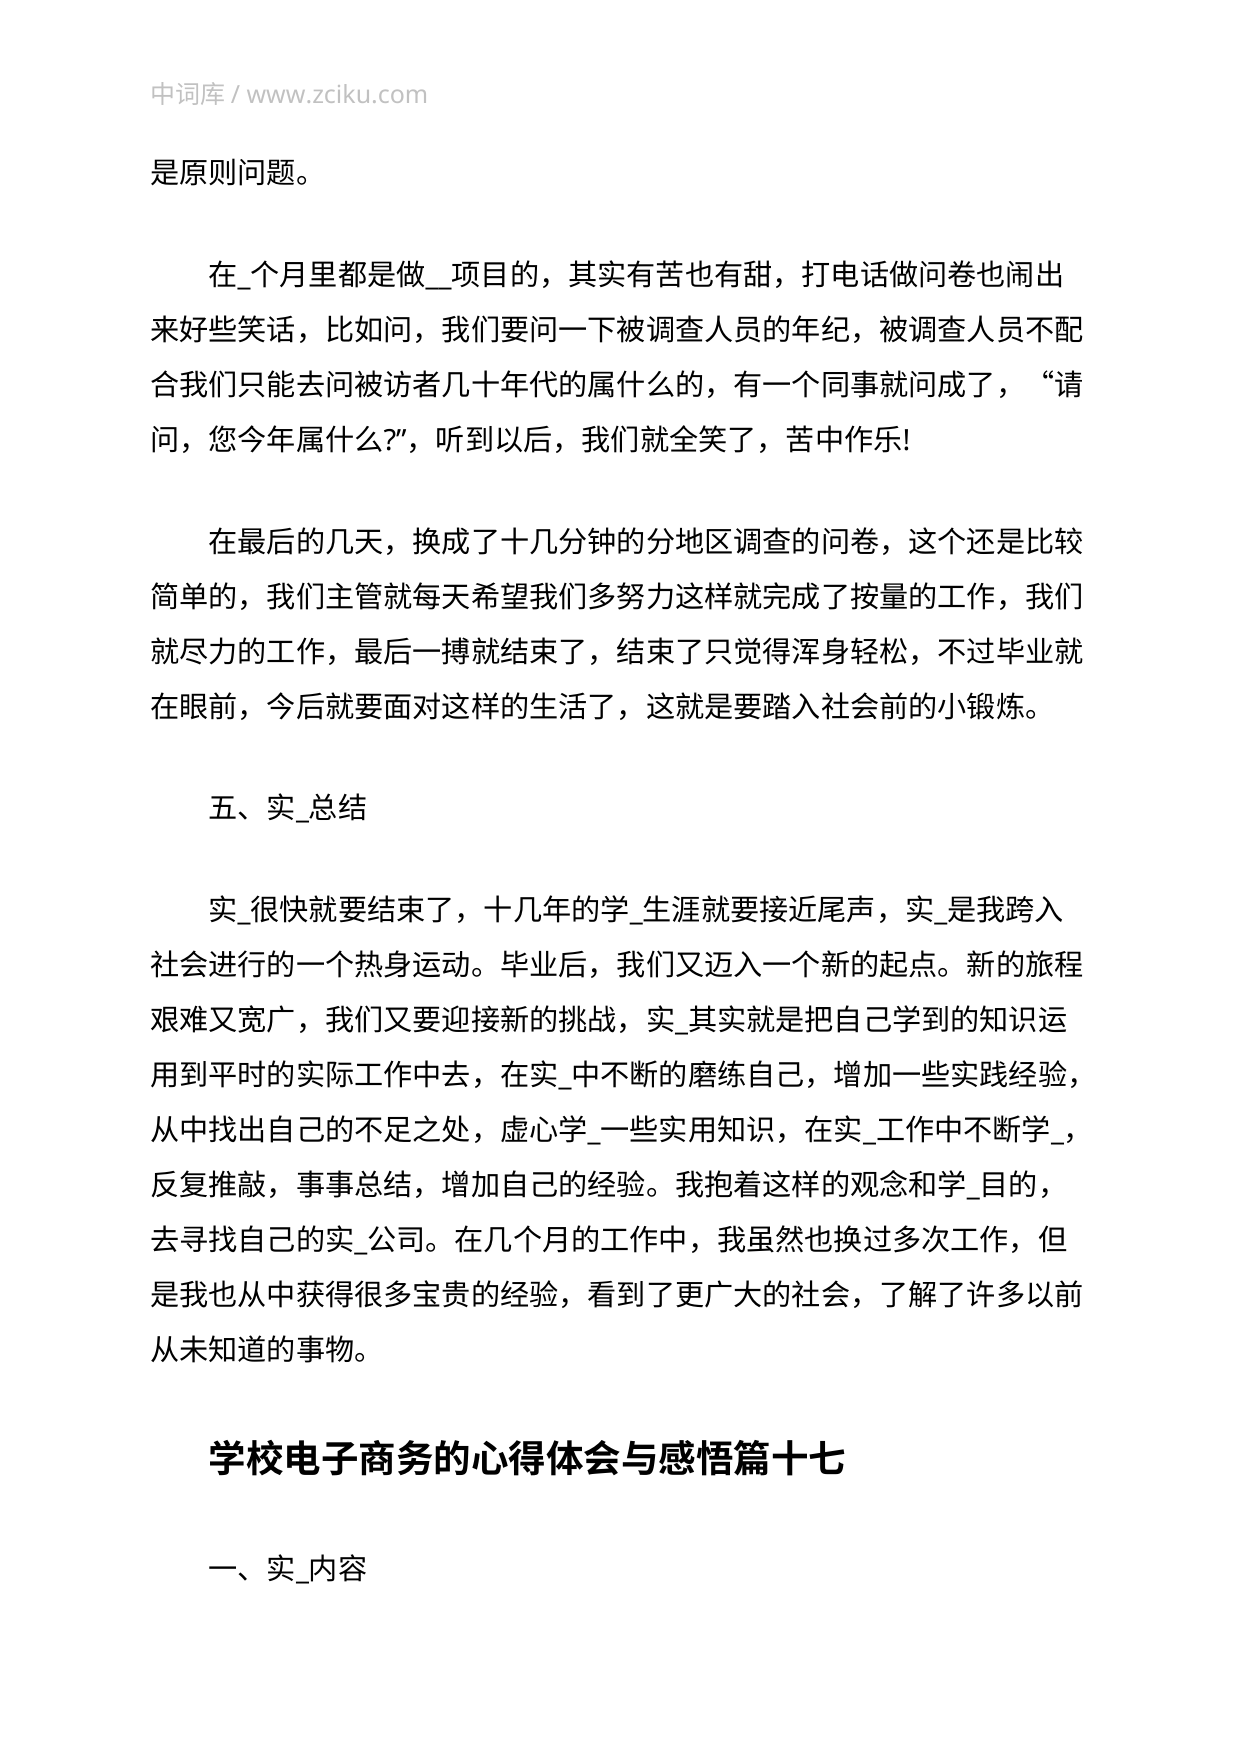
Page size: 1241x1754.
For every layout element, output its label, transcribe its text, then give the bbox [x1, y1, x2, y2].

text 五、实_总结 [150, 785, 1090, 827]
text 在最后的几天，换成了十几分钟的分地区调查的问卷，这个还是比较简单的，我们主管就每天希望我们多努力这样就完成了按量的工作，我们就尽力的工作，最后一搏就结束了，结束了只觉得浑身轻松，不过毕业就在眼前，今后就要面对这样的生活了，这就是要踏入社会前的小锻炼。 [150, 518, 1090, 726]
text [150, 150, 1090, 192]
text 实_很快就要结束了，十几年的学_生涯就要接近尾声，实_是我跨入社会进行的一个热身运动。毕业后，我们又迈入一个新的起点。新的旅程艰难又宽广，我们又要迎接新的挑战，实_其实就是把自己学到的知识运用到平时的实际工作中去，在实_中不断的磨练自己，增加一些实践经验，从中找出自己的不足之处，虚心学_一些实用知识，在实_工作中不断学_，反复推敲，事事总结，增加自己的经验。我抱着这样的观念和学_目的，去寻找自己的实_公司。在几个月的工作中，我虽然也换过多次工作，但是我也从中获得很多宝贵的经验，看到了更广大的社会，了解了许多以前从未知道的事物。 [150, 887, 1090, 1369]
text 一、实_内容 [150, 1546, 1090, 1588]
text 在_个月里都是做__项目的，其实有苦也有甜，打电话做问卷也闹出来好些笑话，比如问，我们要问一下被调查人员的年纪，被调查人员不配合我们只能去问被访者几十年代的属什么的，有一个同事就问成了，“请问，您今年属什么?”，听到以后，我们就全笑了，苦中作乐! [150, 252, 1090, 459]
text 学校电子商务的心得体会与感悟篇十七 [150, 1428, 1090, 1483]
